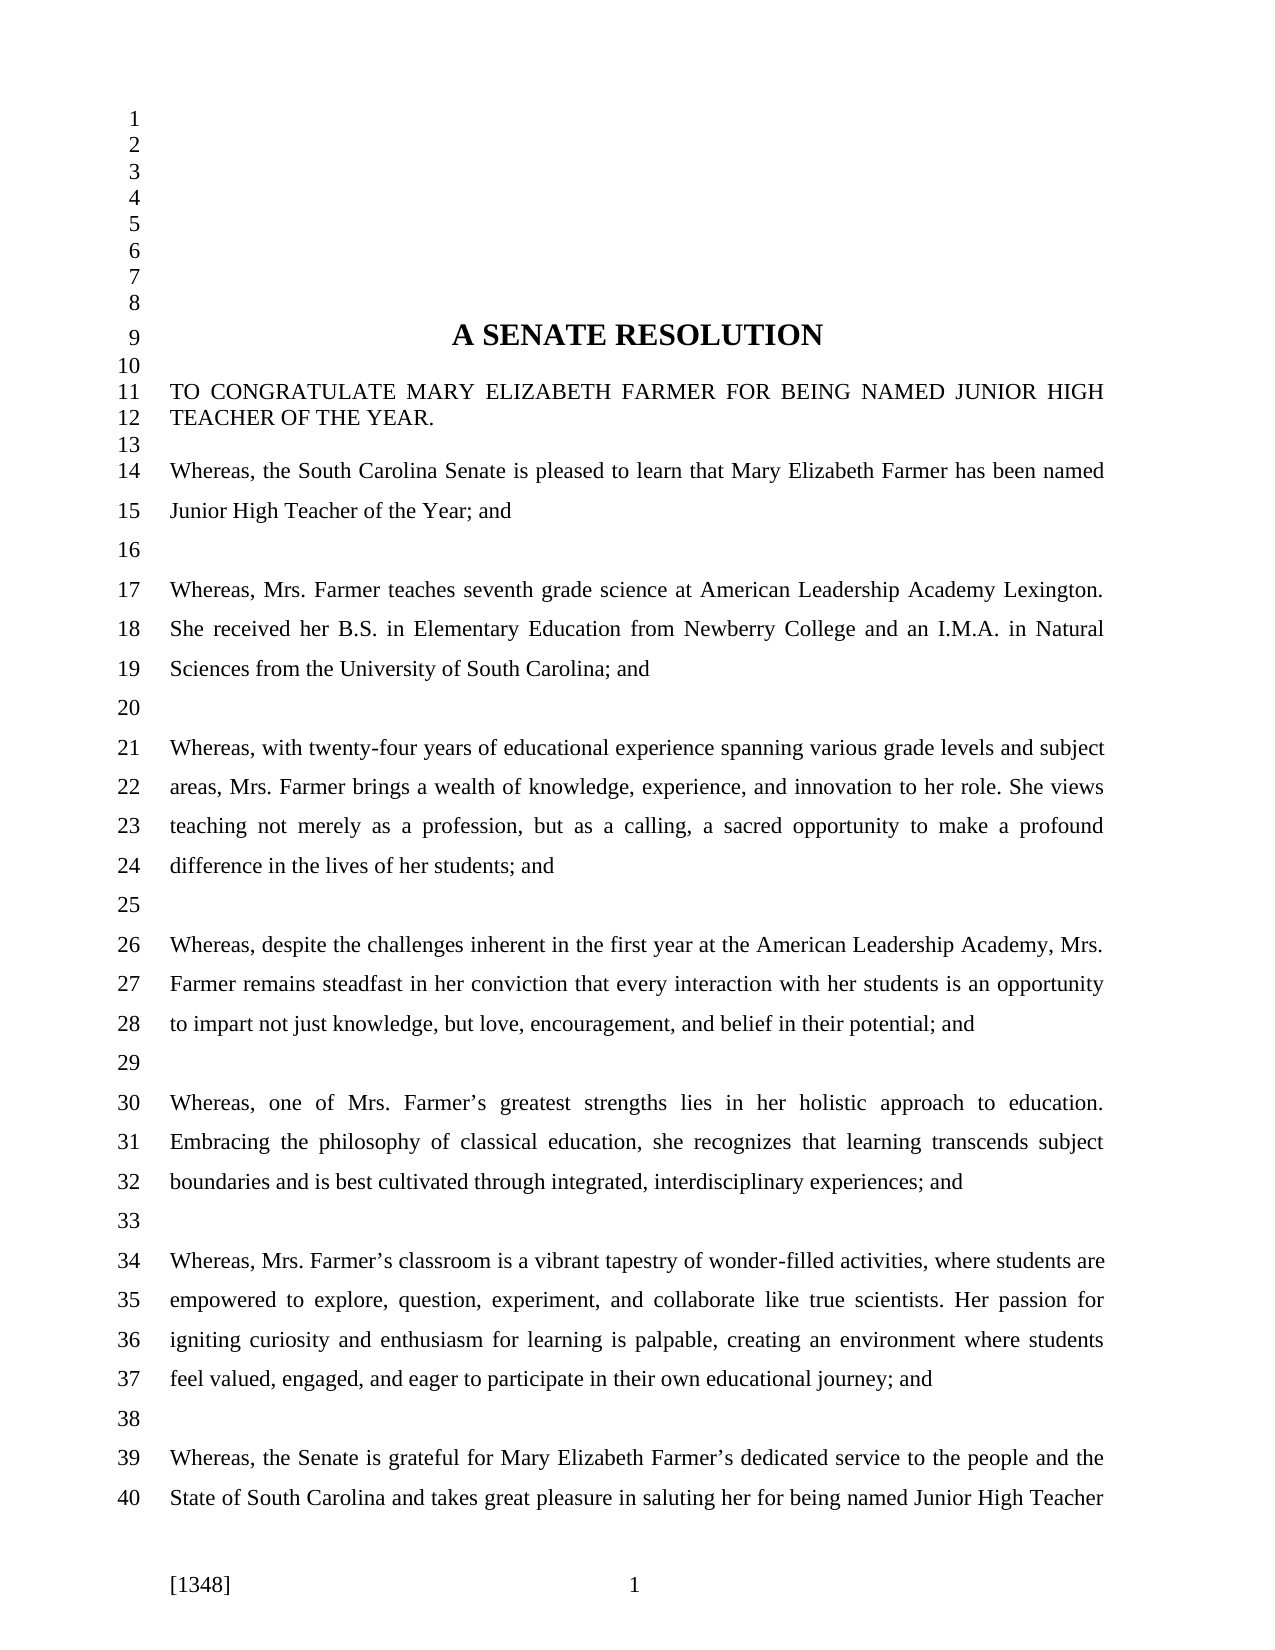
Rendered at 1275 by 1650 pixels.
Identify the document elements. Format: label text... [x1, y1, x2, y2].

text Whereas, despite the challenges inherent in the first year at the American Leadership Academy, Mrs. Farmer remains steadfast in her conviction that every interaction with her students is an opportunity to impart not just knowledge, but love, encouragement, and belief in their potential; and [169, 931, 1106, 1036]
text Whereas, with twenty‑four years of educational experience spanning various grade levels and subject areas, Mrs. Farmer brings a wealth of knowledge, experience, and innovation to her role. She views teaching not merely as a profession, but as a calling, a sacred opportunity to make a profound difference in the lives of her students; and [169, 733, 1106, 878]
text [169, 1444, 1106, 1510]
text Whereas, the South Carolina Senate is pleased to learn that Mary Elizabeth Farmer has been named Junior High Teacher of the Year; and [169, 457, 1106, 523]
text Whereas, Mrs. Farmer’s classroom is a vibrant tapestry of wonder‑filled activities, where students are empowered to explore, question, experiment, and collaborate like true scientists. Her passion for igniting curiosity and enthusiasm for learning is palpable, creating an environment where students feel valued, engaged, and eager to participate in their own educational journey; and [169, 1247, 1106, 1392]
text A RESOLUTION [169, 316, 1106, 352]
text Whereas, one of Mrs. Farmer’s greatest strengths lies in her holistic approach to education. Embracing the philosophy of classical education, she recognizes that learning transcends subject boundaries and is best cultivated through integrated, interdisciplinary experiences; and [169, 1089, 1106, 1194]
text Whereas, Mrs. Farmer teaches seventh grade science at American Leadership Academy Lexington. She received her B.S. in Elementary Education from Newberry College and an I.M.A. in Natural Sciences from the University of South Carolina; and [169, 576, 1106, 681]
